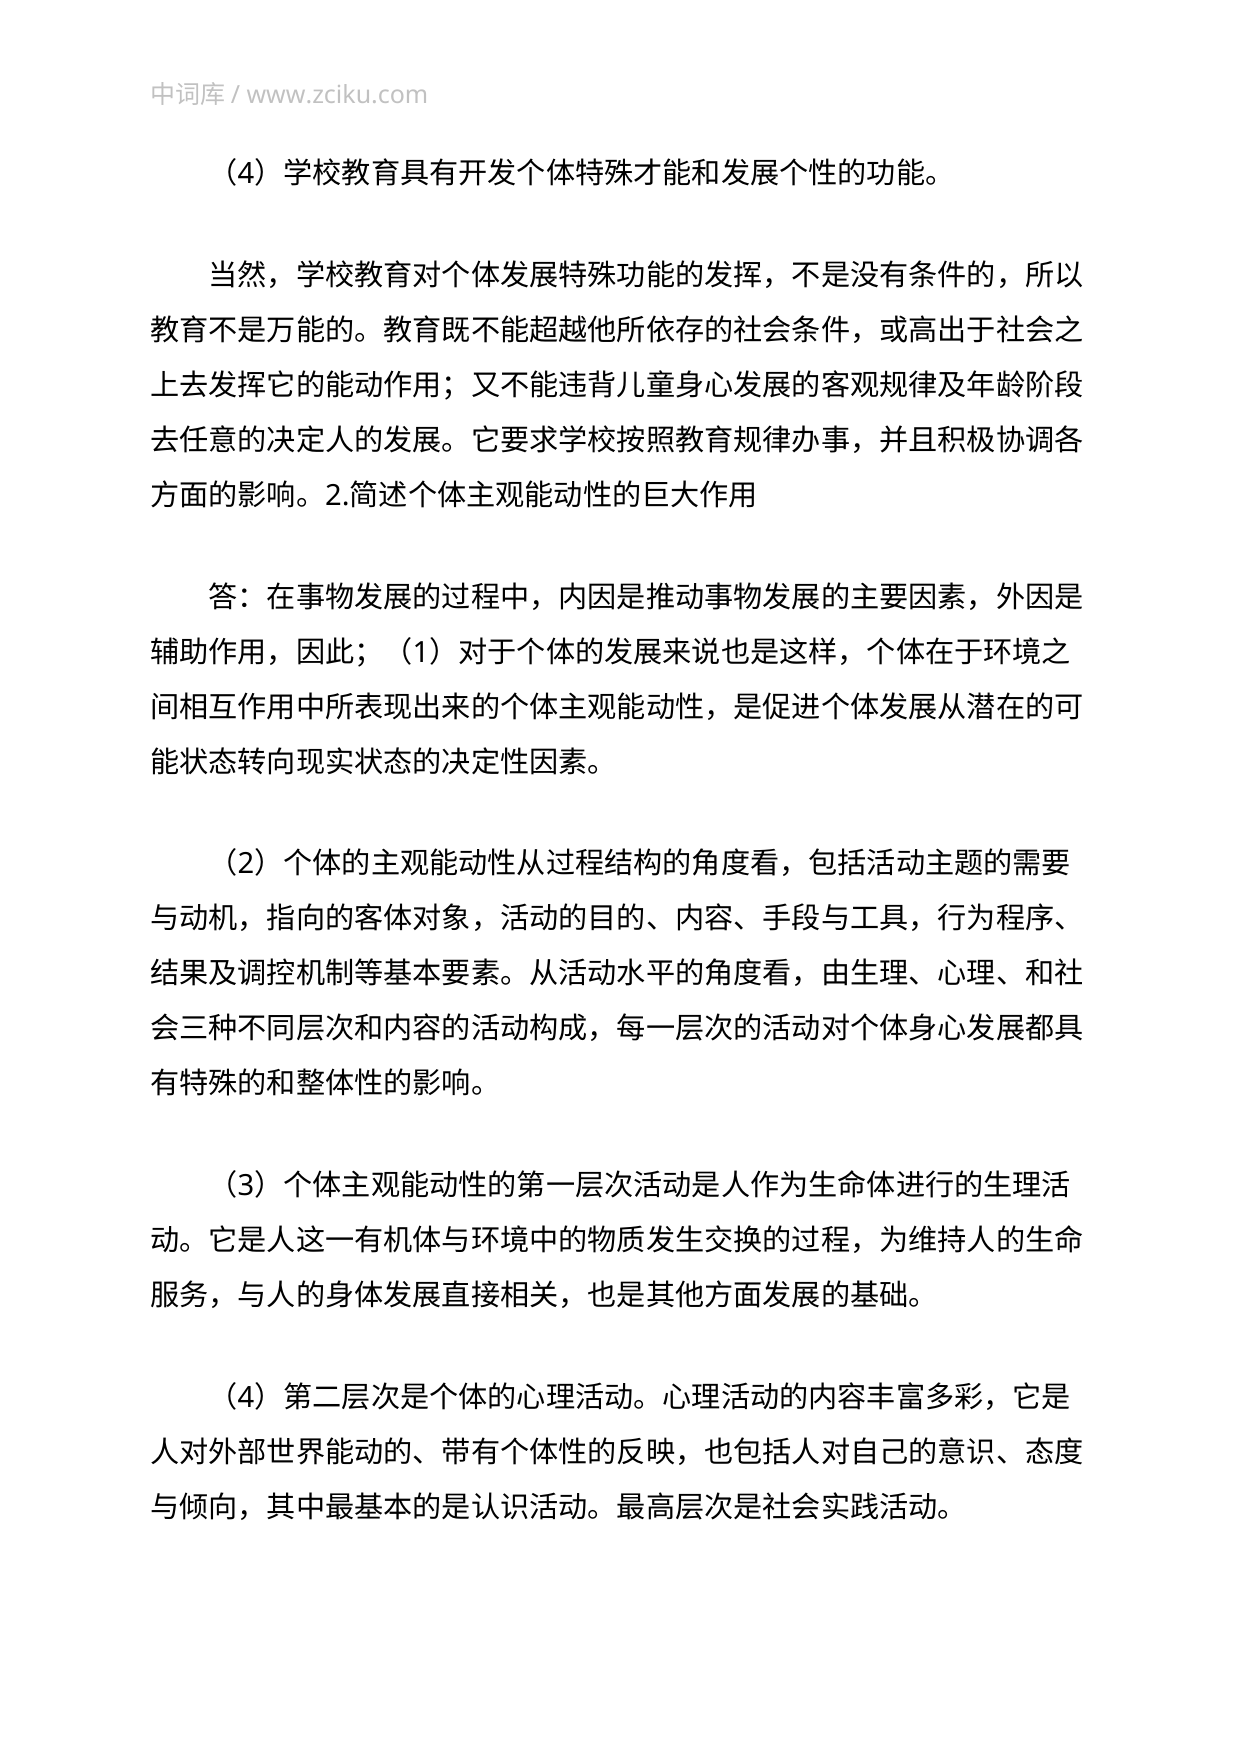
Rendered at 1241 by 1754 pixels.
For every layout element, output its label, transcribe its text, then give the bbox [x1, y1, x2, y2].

text （4）第二层次是个体的心理活动。心理活动的内容丰富多彩，它是人对外部世界能动的、带有个体性的反映，也包括人对自己的意识、态度与倾向，其中最基本的是认识活动。最高层次是社会实践活动。 [150, 1373, 1090, 1525]
text （3）个体主观能动性的第一层次活动是人作为生命体进行的生理活动。它是人这一有机体与环境中的物质发生交换的过程，为维持人的生命服务，与人的身体发展直接相关，也是其他方面发展的基础。 [150, 1162, 1090, 1314]
text （2）个体的主观能动性从过程结构的角度看，包括活动主题的需要与动机，指向的客体对象，活动的目的、内容、手段与工具，行为程序、结果及调控机制等基本要素。从活动水平的角度看，由生理、心理、和社会三种不同层次和内容的活动构成，每一层次的活动对个体身心发展都具有特殊的和整体性的影响。 [150, 840, 1090, 1102]
text 答：在事物发展的过程中，内因是推动事物发展的主要因素，外因是辅助作用，因此；（1）对于个体的发展来说也是这样，个体在于环境之间相互作用中所表现出来的个体主观能动性，是促进个体发展从潜在的可能状态转向现实状态的决定性因素。 [150, 573, 1090, 781]
text （4）学校教育具有开发个体特殊才能和发展个性的功能。 [150, 150, 1090, 192]
text 当然，学校教育对个体发展特殊功能的发挥，不是没有条件的，所以教育不是万能的。教育既不能超越他所依存的社会条件，或高出于社会之上去发挥它的能动作用；又不能违背儿童身心发展的客观规律及年龄阶段去任意的决定人的发展。它要求学校按照教育规律办事，并且积极协调各方面的影响。2.简述个体主观能动性的巨大作用 [150, 252, 1090, 514]
